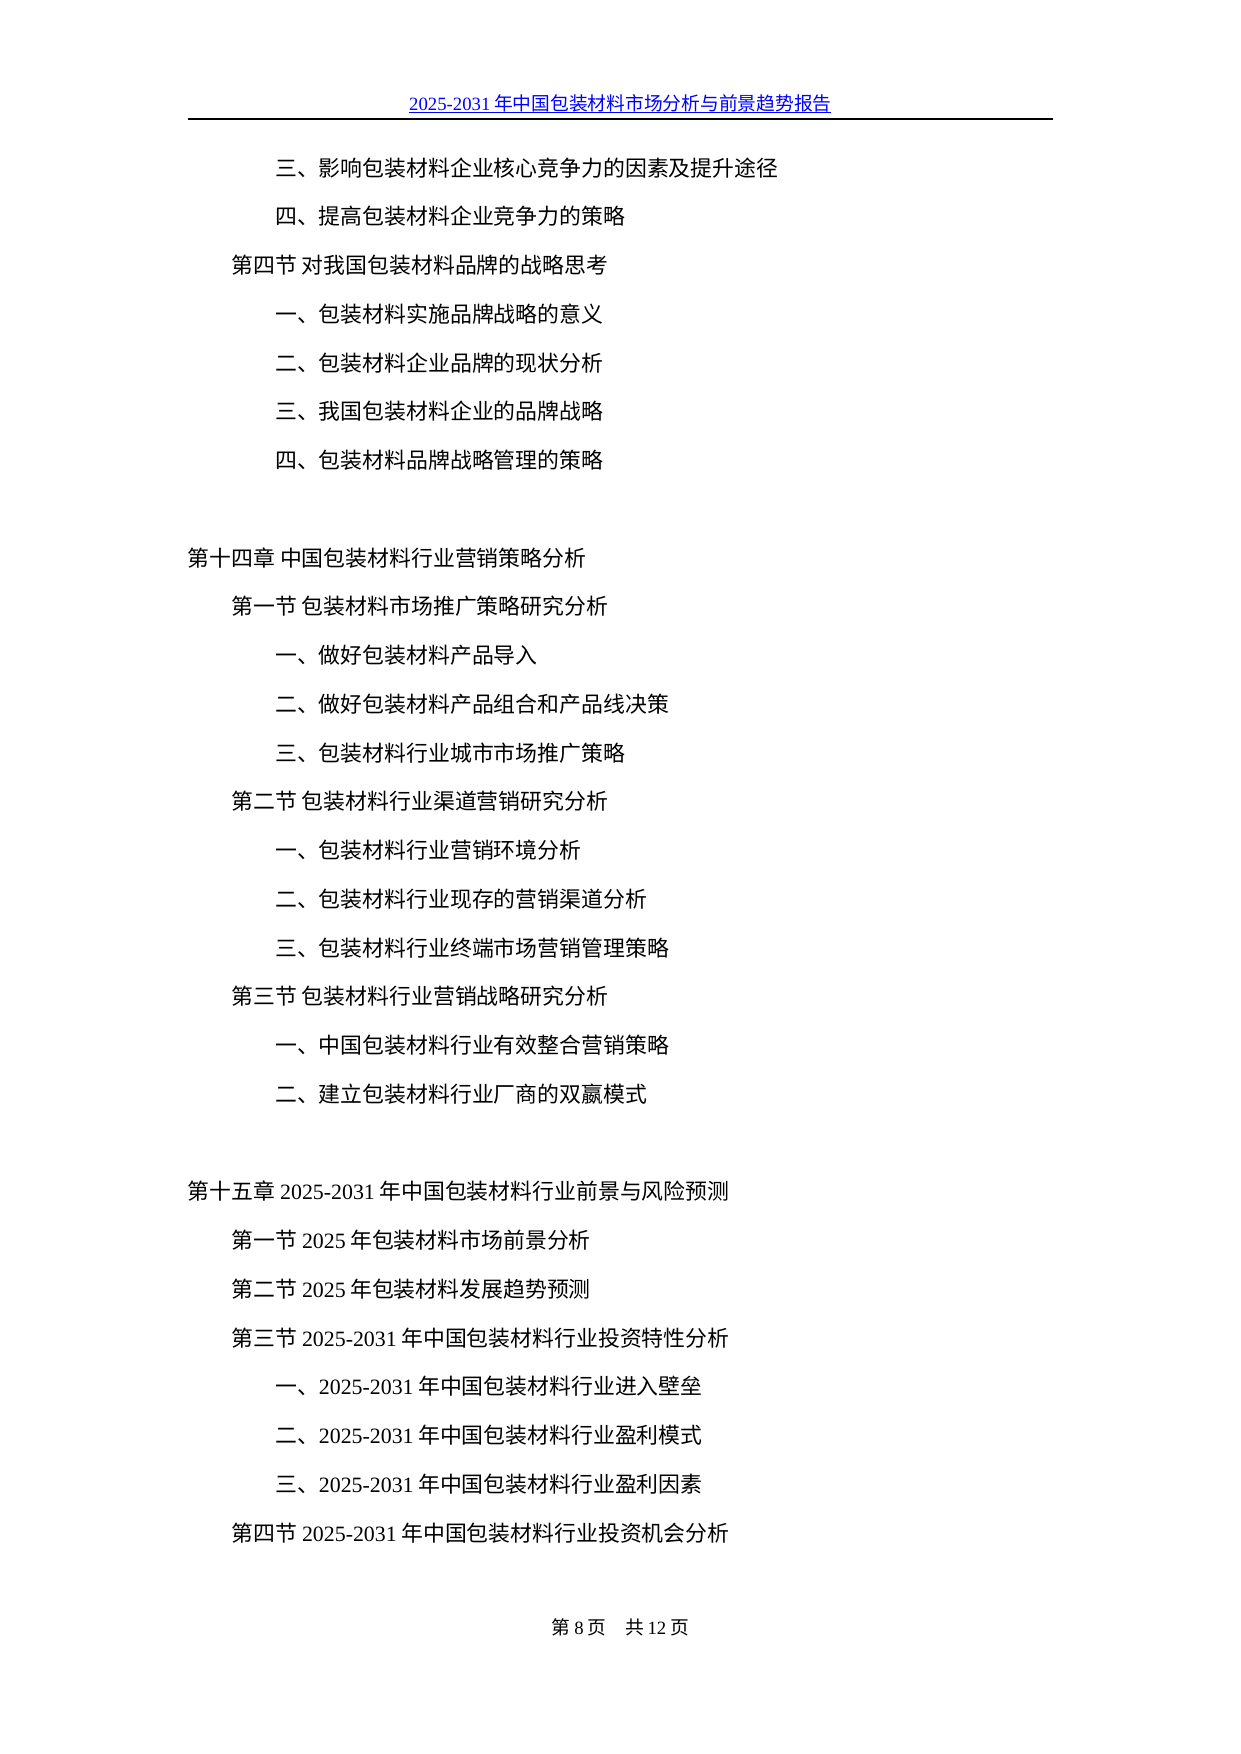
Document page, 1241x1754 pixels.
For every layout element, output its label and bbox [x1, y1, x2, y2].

text [187, 150, 1053, 1548]
